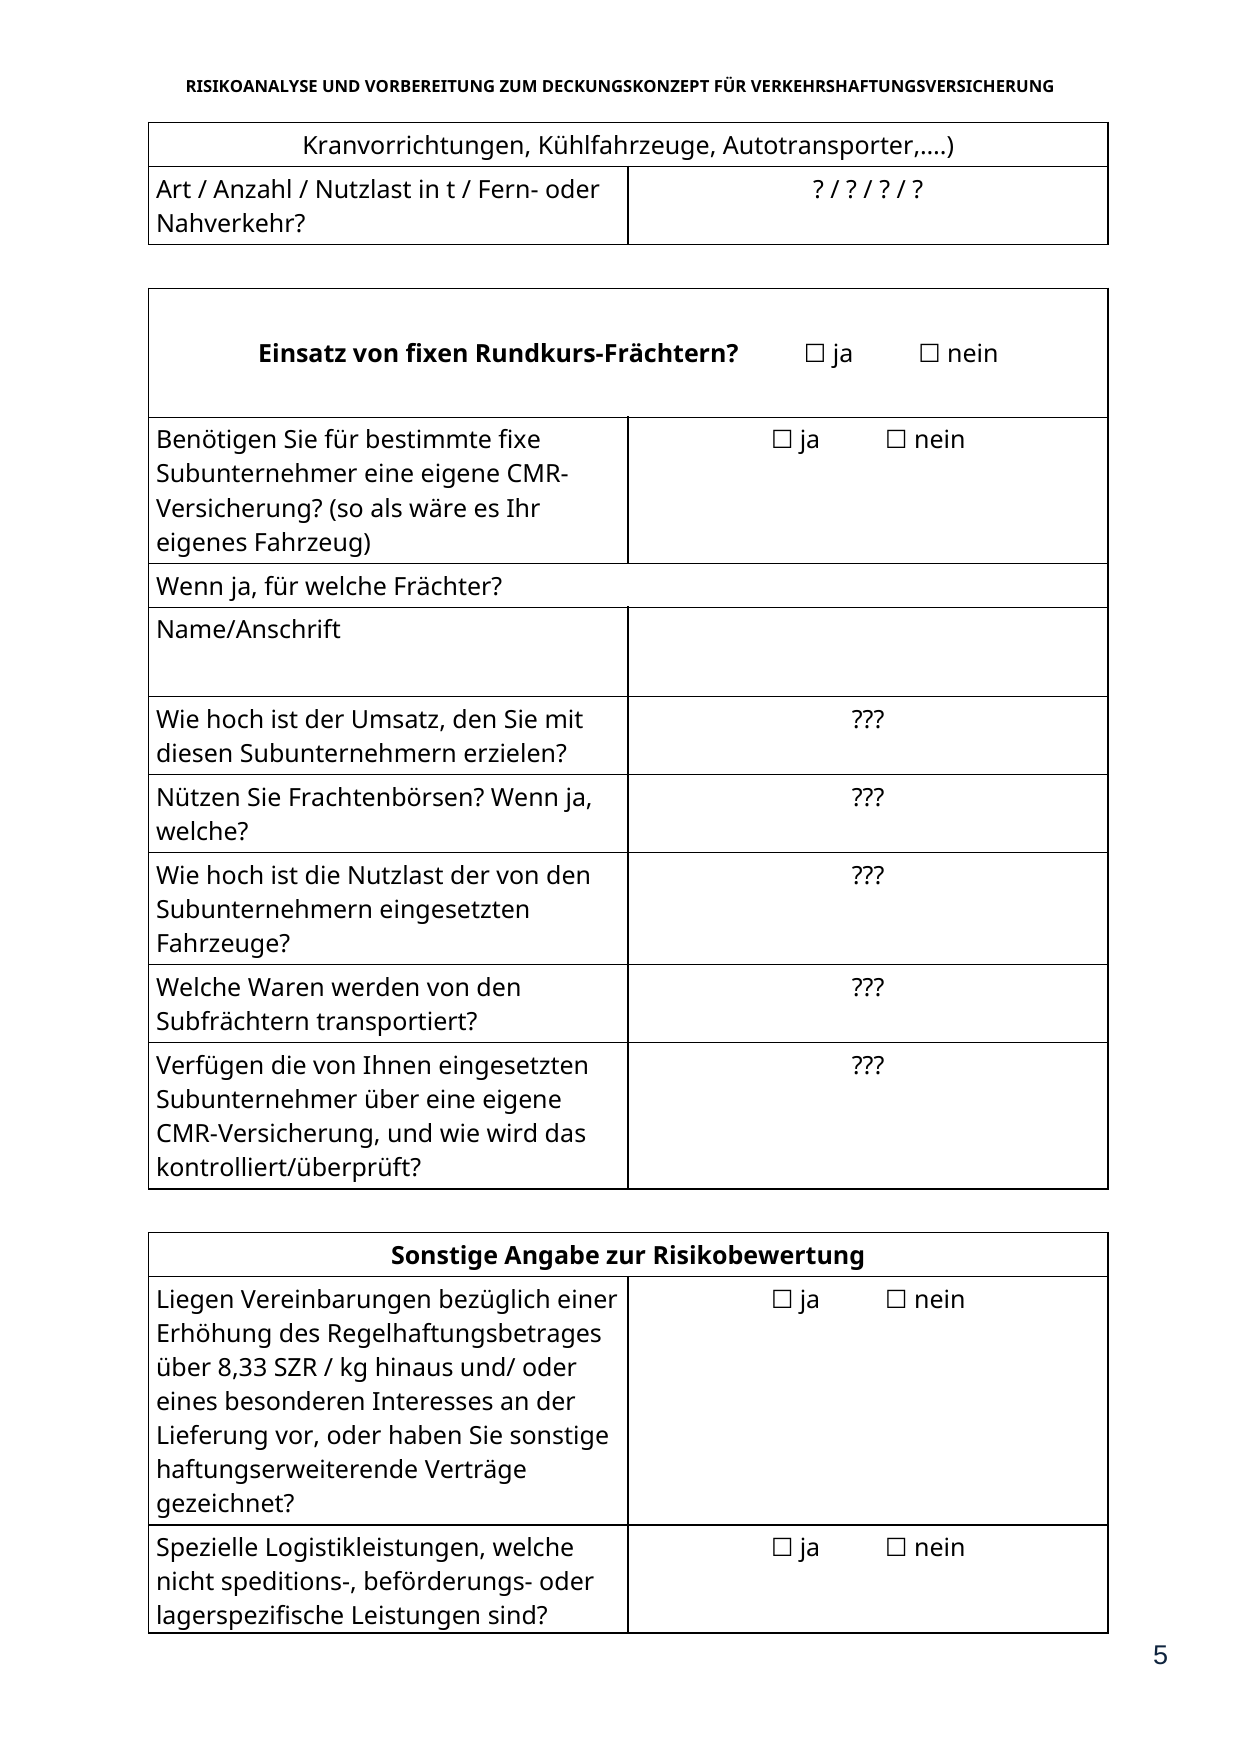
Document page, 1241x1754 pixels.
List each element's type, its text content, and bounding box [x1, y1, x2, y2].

table_header Sonstige Angabe zur Risikobewertung [149, 1233, 1107, 1276]
table_cell Name/Anschrift [149, 608, 627, 696]
table_cell Wenn ja, für welche Frächter? [149, 564, 1107, 606]
table_cell ??? [629, 1043, 1107, 1188]
table_cell Art / Anzahl / Nutzlast in t / Fern- oder Nahverkehr? [149, 167, 627, 244]
table_cell ??? [629, 697, 1107, 773]
table_cell Wie hoch ist die Nutzlast der von den Subunternehmern eingesetzten Fahrzeuge? [149, 853, 627, 964]
table_cell [629, 608, 1107, 696]
table_cell Liegen Vereinbarungen bezüglich einer Erhöhung des Regelhaftungsbetrages über 8,33 SZR / kg hinaus und/ oder eines besonderen Interesses an der Lieferung vor, oder haben Sie sonstige haftungserweiterende Verträge gezeichnet? [149, 1277, 627, 1524]
table_cell Benötigen Sie für bestimmte fixe Subunternehmer eine eigene CMR-Versicherung? (so als wäre es Ihr eigenes Fahrzeug) [149, 418, 627, 562]
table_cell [149, 1526, 627, 1632]
table_cell ja nein ??? [629, 1526, 1107, 1632]
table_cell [149, 123, 1107, 166]
table_cell ??? [629, 853, 1107, 964]
table_cell ??? [629, 965, 1107, 1042]
table_cell ja nein [629, 1277, 1107, 1524]
table_header Einsatz von fixen Rundkurs-Frächtern? ja nein [149, 289, 1107, 416]
table_cell Wie hoch ist der Umsatz, den Sie mit diesen Subunternehmern erzielen? [149, 697, 627, 773]
table_cell ? / ? / ? / ? [629, 167, 1107, 244]
table_cell Nützen Sie Frachtenbörsen? Wenn ja, welche? [149, 775, 627, 852]
table_cell ??? [629, 775, 1107, 852]
table_cell ja nein [629, 418, 1107, 562]
table_cell Verfügen die von Ihnen eingesetzten Subunternehmer über eine eigene CMR-Versicherung, und wie wird das kontrolliert/überprüft? [149, 1043, 627, 1188]
table_cell Welche Waren werden von den Subfrächtern transportiert? [149, 965, 627, 1042]
